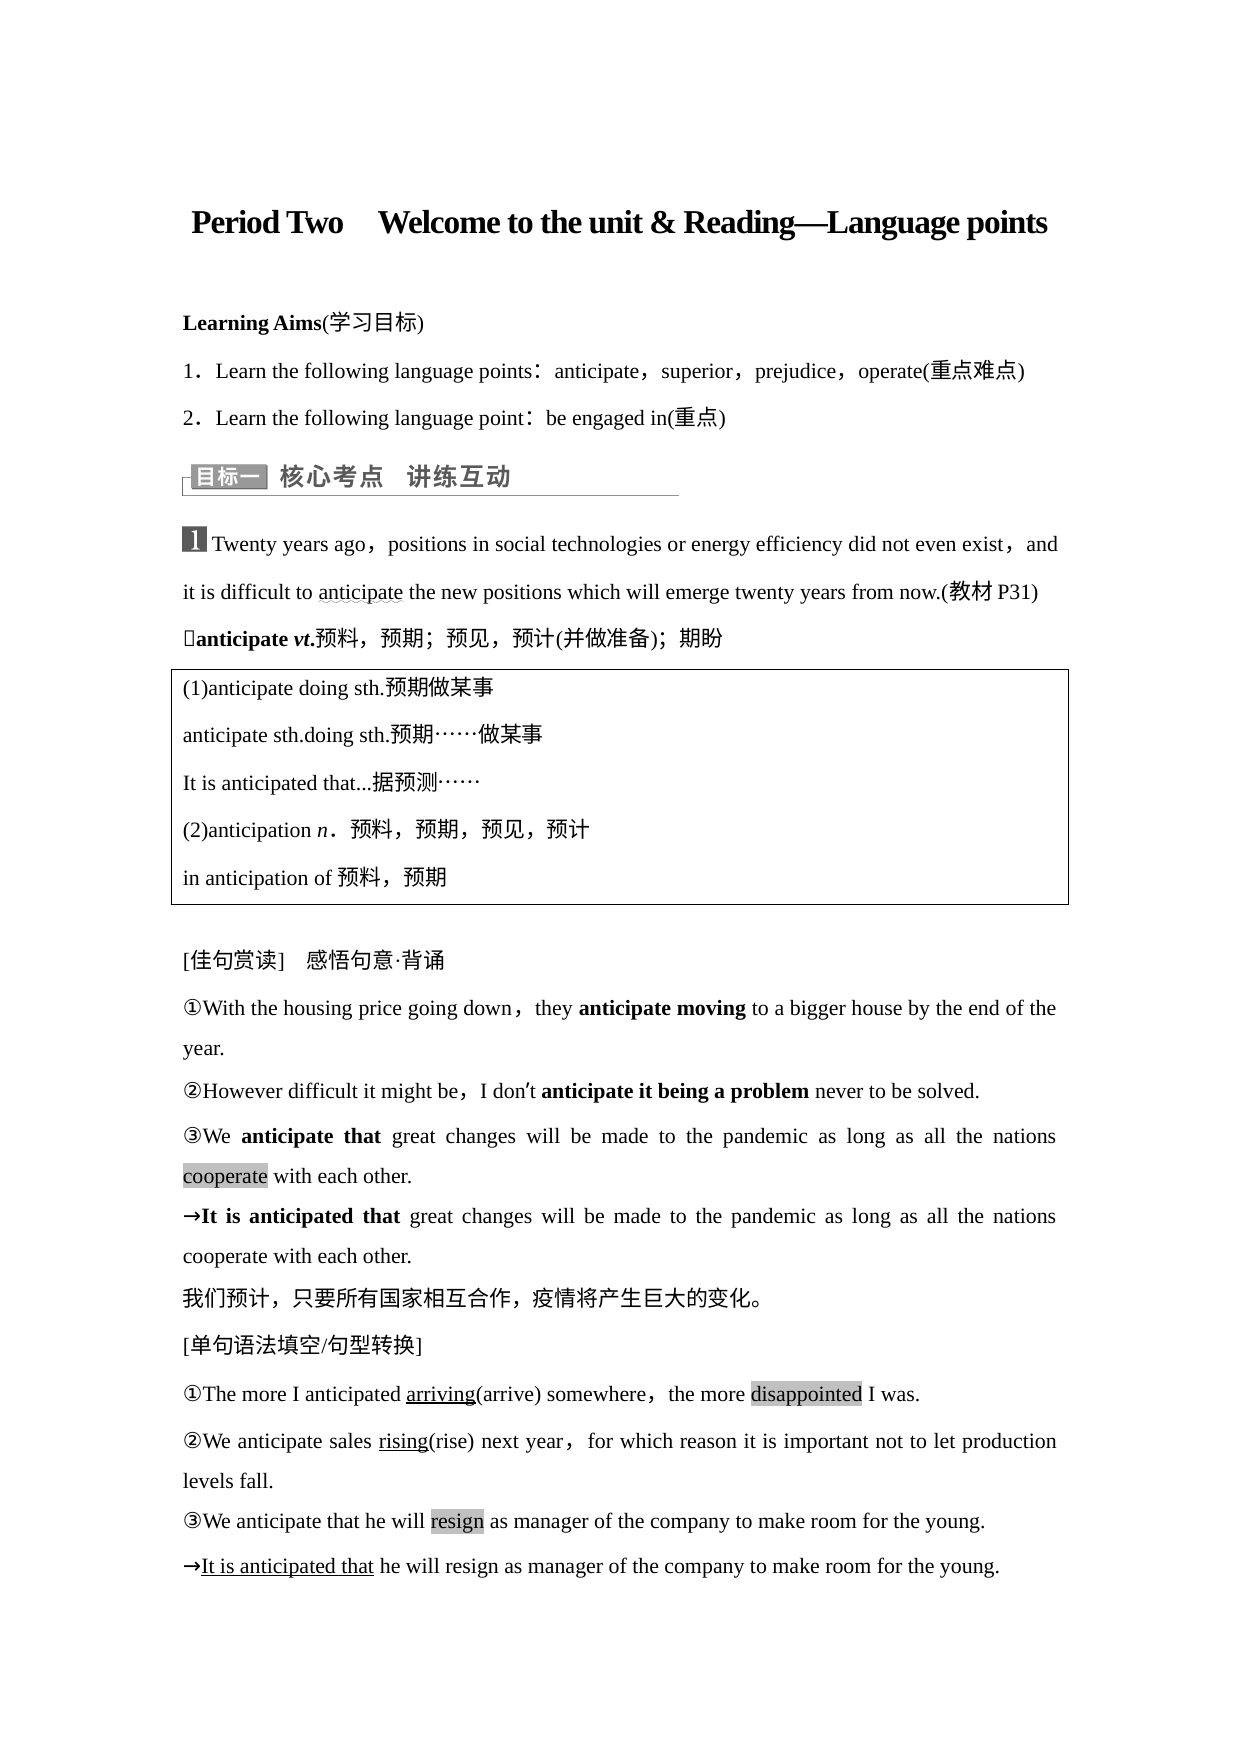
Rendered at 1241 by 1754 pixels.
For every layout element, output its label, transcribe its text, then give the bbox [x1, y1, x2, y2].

text Learning Aims(学习目标) [183, 305, 1058, 337]
text →It is anticipated that he will resign as manager of the company to make room for the young. [183, 1550, 1058, 1580]
text 2．Learn the following language point：be engaged in(重点) [183, 400, 1058, 432]
text ②We anticipate sales rising(rise) next year，for which reason it is important not to let production levels fall. [183, 1423, 1058, 1493]
text 1．Learn the following language points：anticipate，superior，prejudice，operate(重点难点) [183, 353, 1058, 384]
text →It is anticipated that great changes will be made to the pandemic as long as all the nations cooperate with each other. [183, 1200, 1058, 1268]
text 我们预计，只要所有国家相互合作，疫情将产生巨大的变化。 [183, 1281, 1058, 1312]
text ①With the housing price going down，they anticipate moving to a bigger house by the end of the year. [183, 990, 1058, 1060]
picture [182, 447, 679, 512]
text ②However difficult it might be，I don’t anticipate it being a problem never to be solved. [183, 1073, 1058, 1104]
text [单句语法填空/句型转换] [183, 1328, 1058, 1360]
picture [182, 526, 207, 552]
text ③We anticipate that great changes will be made to the pandemic as long as all the nations cooperate with each other. [183, 1120, 1058, 1188]
text Twenty years ago，positions in social technologies or energy efficiency did not even exist，and it is difficult to anticipate the new positions which will emerge twenty years from now.(教材P31) [183, 526, 1058, 605]
subtitle Period Two Welcome to the unit & Reading—Language points [183, 189, 1058, 254]
text [佳句赏读] 感悟句意·背诵 [183, 943, 1058, 974]
table_header (1)anticipate doing sth.预期做某事 anticipate sth.doing sth.预期……做某事 It is anticipated that...据预测…… (2)anticipation n．预料，预期，预见，预计 in anticipation of 预料，预期 [172, 670, 1068, 904]
text anticipate vt.预料，预期；预见，预计(并做准备)；期盼 [183, 621, 1058, 653]
text ③We anticipate that he will resign as manager of the company to make room for the young. [183, 1505, 1058, 1535]
text ①The more I anticipated arriving(arrive) somewhere，the more disappointed I was. [183, 1376, 1058, 1407]
